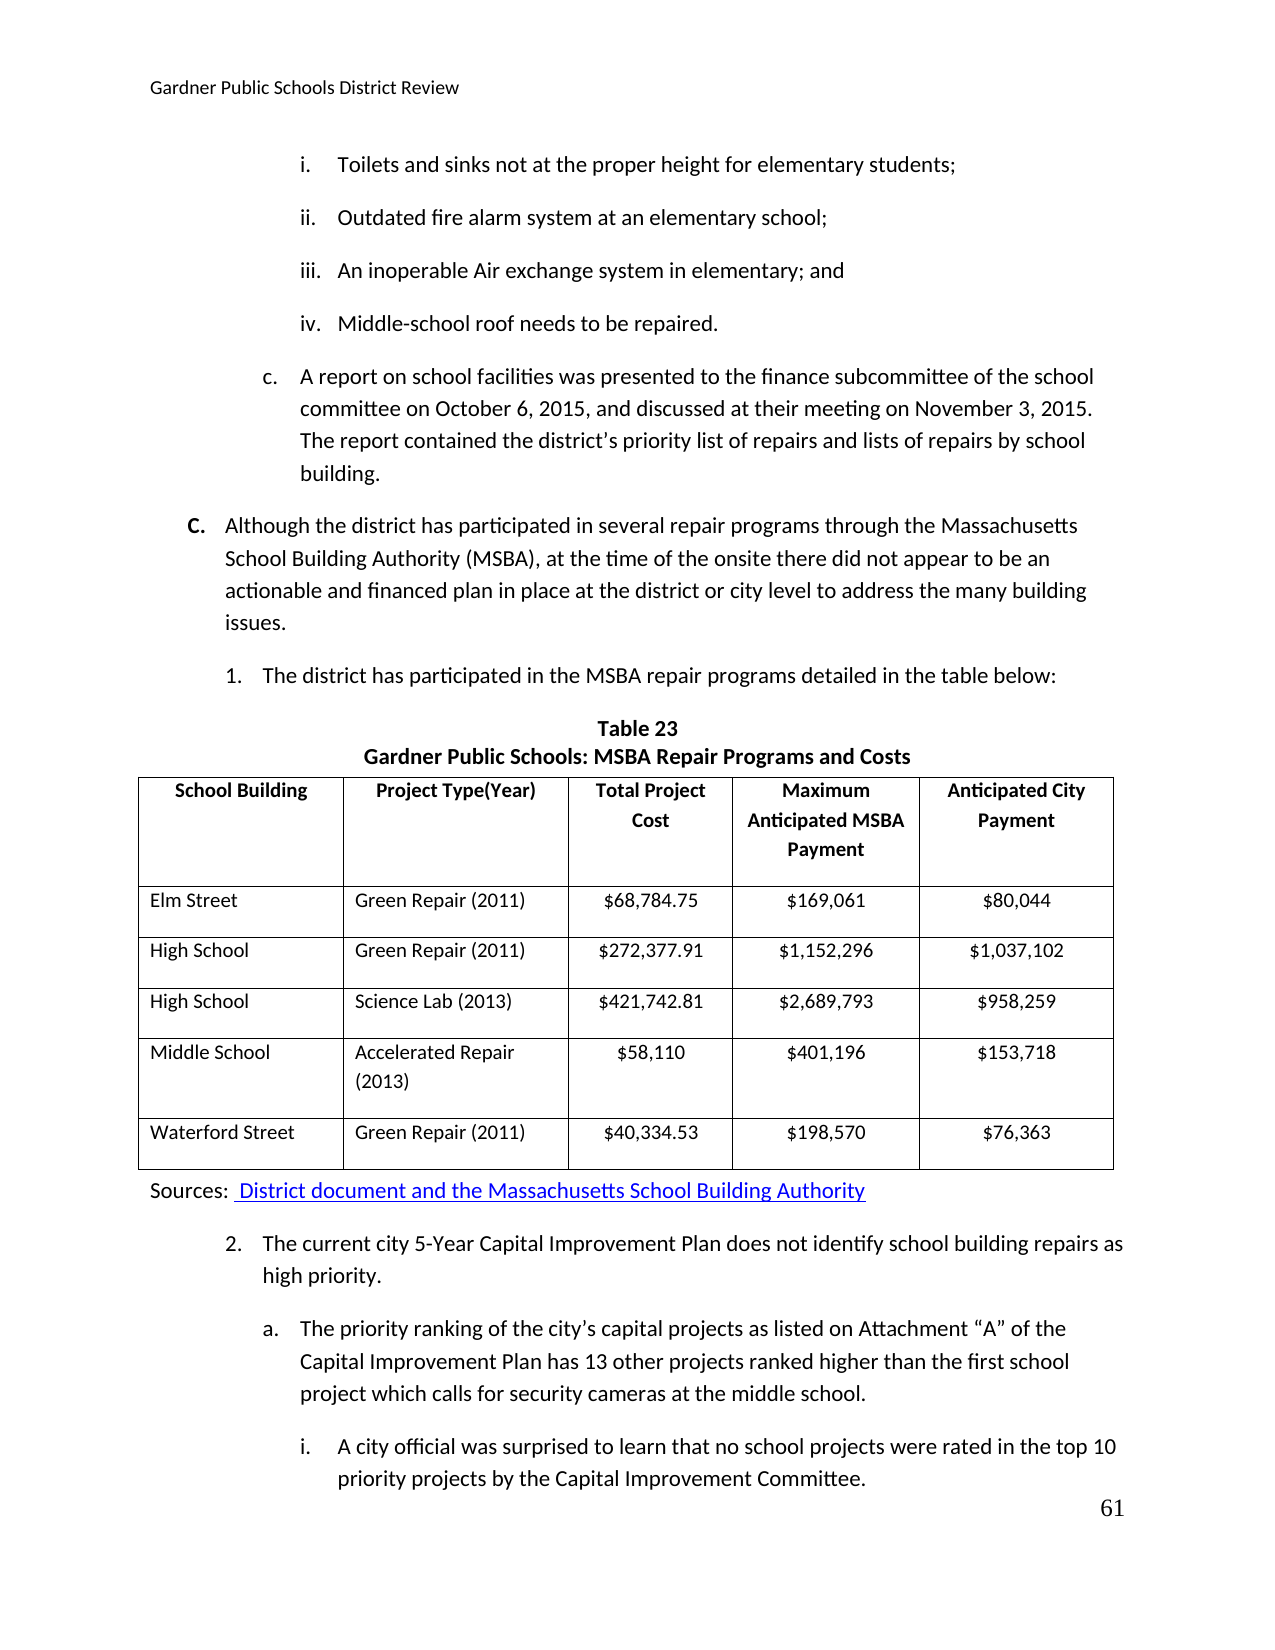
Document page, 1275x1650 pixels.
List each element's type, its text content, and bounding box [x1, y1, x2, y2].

text c. A report on school facilities was presented to the finance subcommittee of the school committee on October 6, 2015, and discussed at their meeting on November 3, 2015. The report contained the district’s priority list of repairs and lists of repairs by school building. [150, 362, 1125, 487]
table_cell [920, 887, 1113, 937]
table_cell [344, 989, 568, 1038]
text i. A city official was surprised to learn that no school projects were rated in the top 10 priority projects by the Capital Improvement Committee. [150, 1432, 1125, 1492]
table_header School Building [139, 778, 343, 886]
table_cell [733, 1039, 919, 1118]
text Gardner Public Schools: MSBA Repair Programs and Costs [150, 742, 1125, 770]
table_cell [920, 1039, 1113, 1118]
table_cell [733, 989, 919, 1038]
text C. Although the district has participated in several repair programs through the Massachusetts School Building Authority (MSBA), at the time of the onsite there did not appear to be an actionable and financed plan in place at the district or city level to address the many building issues. [150, 512, 1125, 636]
table_header Maximum Anticipated MSBA Payment [733, 778, 919, 886]
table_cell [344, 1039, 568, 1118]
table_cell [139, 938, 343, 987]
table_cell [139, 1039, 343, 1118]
text Sources: District document and the Massachusetts School Building Authority [150, 1176, 1125, 1204]
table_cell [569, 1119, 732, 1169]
text 1. The district has participated in the MSBA repair programs detailed in the table below: [150, 661, 1125, 689]
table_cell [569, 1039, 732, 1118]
text Table 23 [150, 714, 1125, 742]
text 2. The current city 5-Year Capital Improvement Plan does not identify school building repairs as high priority. [150, 1229, 1125, 1289]
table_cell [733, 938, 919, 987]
text ii. Outdated fire alarm system at an elementary school; [150, 203, 1125, 231]
text a. The priority ranking of the city’s capital projects as listed on Attachment “A” of the Capital Improvement Plan has 13 other projects ranked higher than the first school project which calls for security cameras at the middle school. [150, 1314, 1125, 1407]
table_header Project Type(Year) [344, 778, 568, 886]
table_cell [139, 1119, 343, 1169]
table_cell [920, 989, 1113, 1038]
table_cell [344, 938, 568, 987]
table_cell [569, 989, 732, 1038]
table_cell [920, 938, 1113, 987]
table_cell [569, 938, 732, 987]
table_header Anticipated City Payment [920, 778, 1113, 886]
text iii. An inoperable Air exchange system in elementary; and [150, 256, 1125, 284]
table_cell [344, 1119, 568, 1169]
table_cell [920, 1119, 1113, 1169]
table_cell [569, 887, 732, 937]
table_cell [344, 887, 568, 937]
text i. Toilets and sinks not at the proper height for elementary students; [150, 150, 1125, 178]
table_header Total Project Cost [569, 778, 732, 886]
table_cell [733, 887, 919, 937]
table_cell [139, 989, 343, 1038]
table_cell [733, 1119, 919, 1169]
table_cell Elm Street [139, 887, 343, 937]
text iv. Middle-school roof needs to be repaired. [150, 309, 1125, 337]
